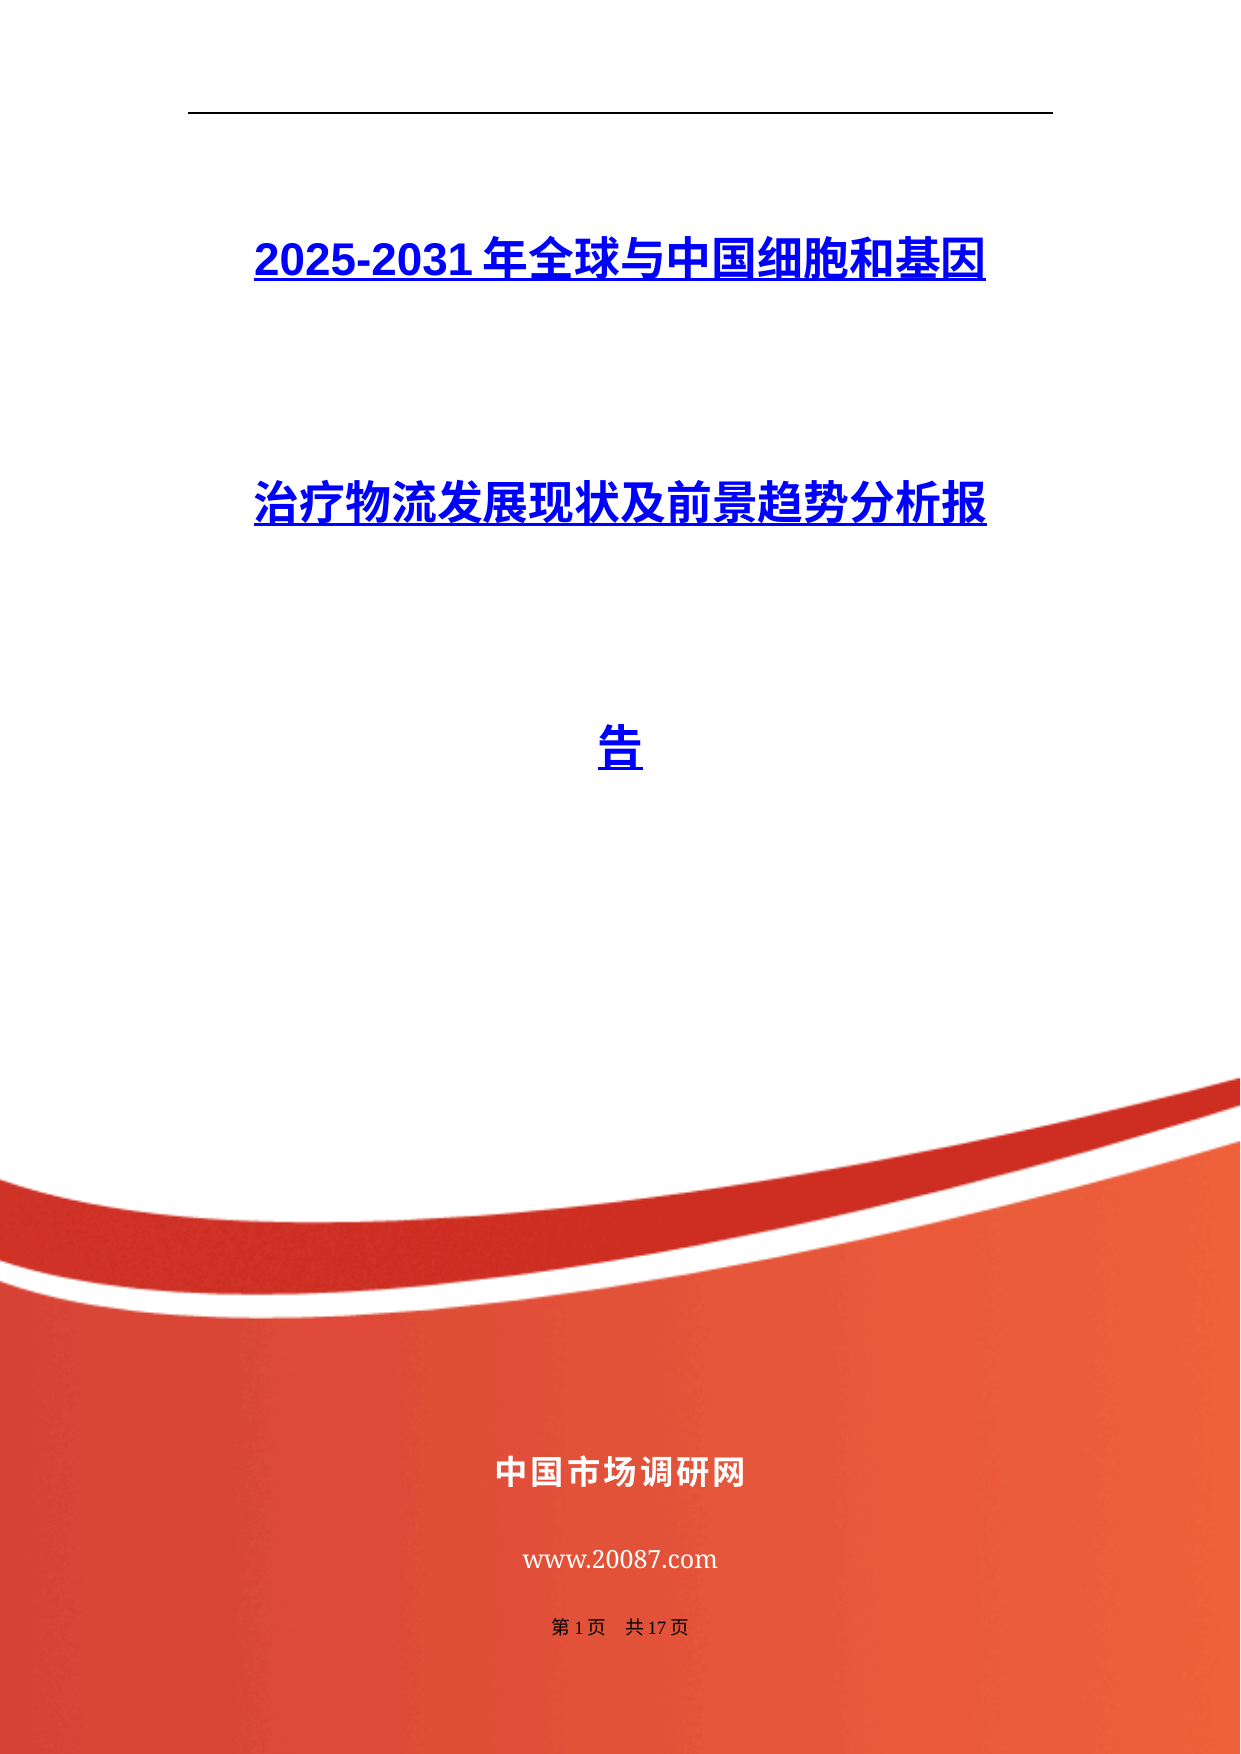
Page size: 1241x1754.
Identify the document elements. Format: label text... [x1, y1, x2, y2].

picture [0, 1006, 1241, 1754]
subtitle 中国市场调研网 [187, 1437, 1053, 1502]
text www.20087.com [187, 1526, 1053, 1591]
table_header 2025-2031年全球与中国细胞和基因治疗物流发展现状及前景趋势分析报告 [188, 207, 1053, 871]
